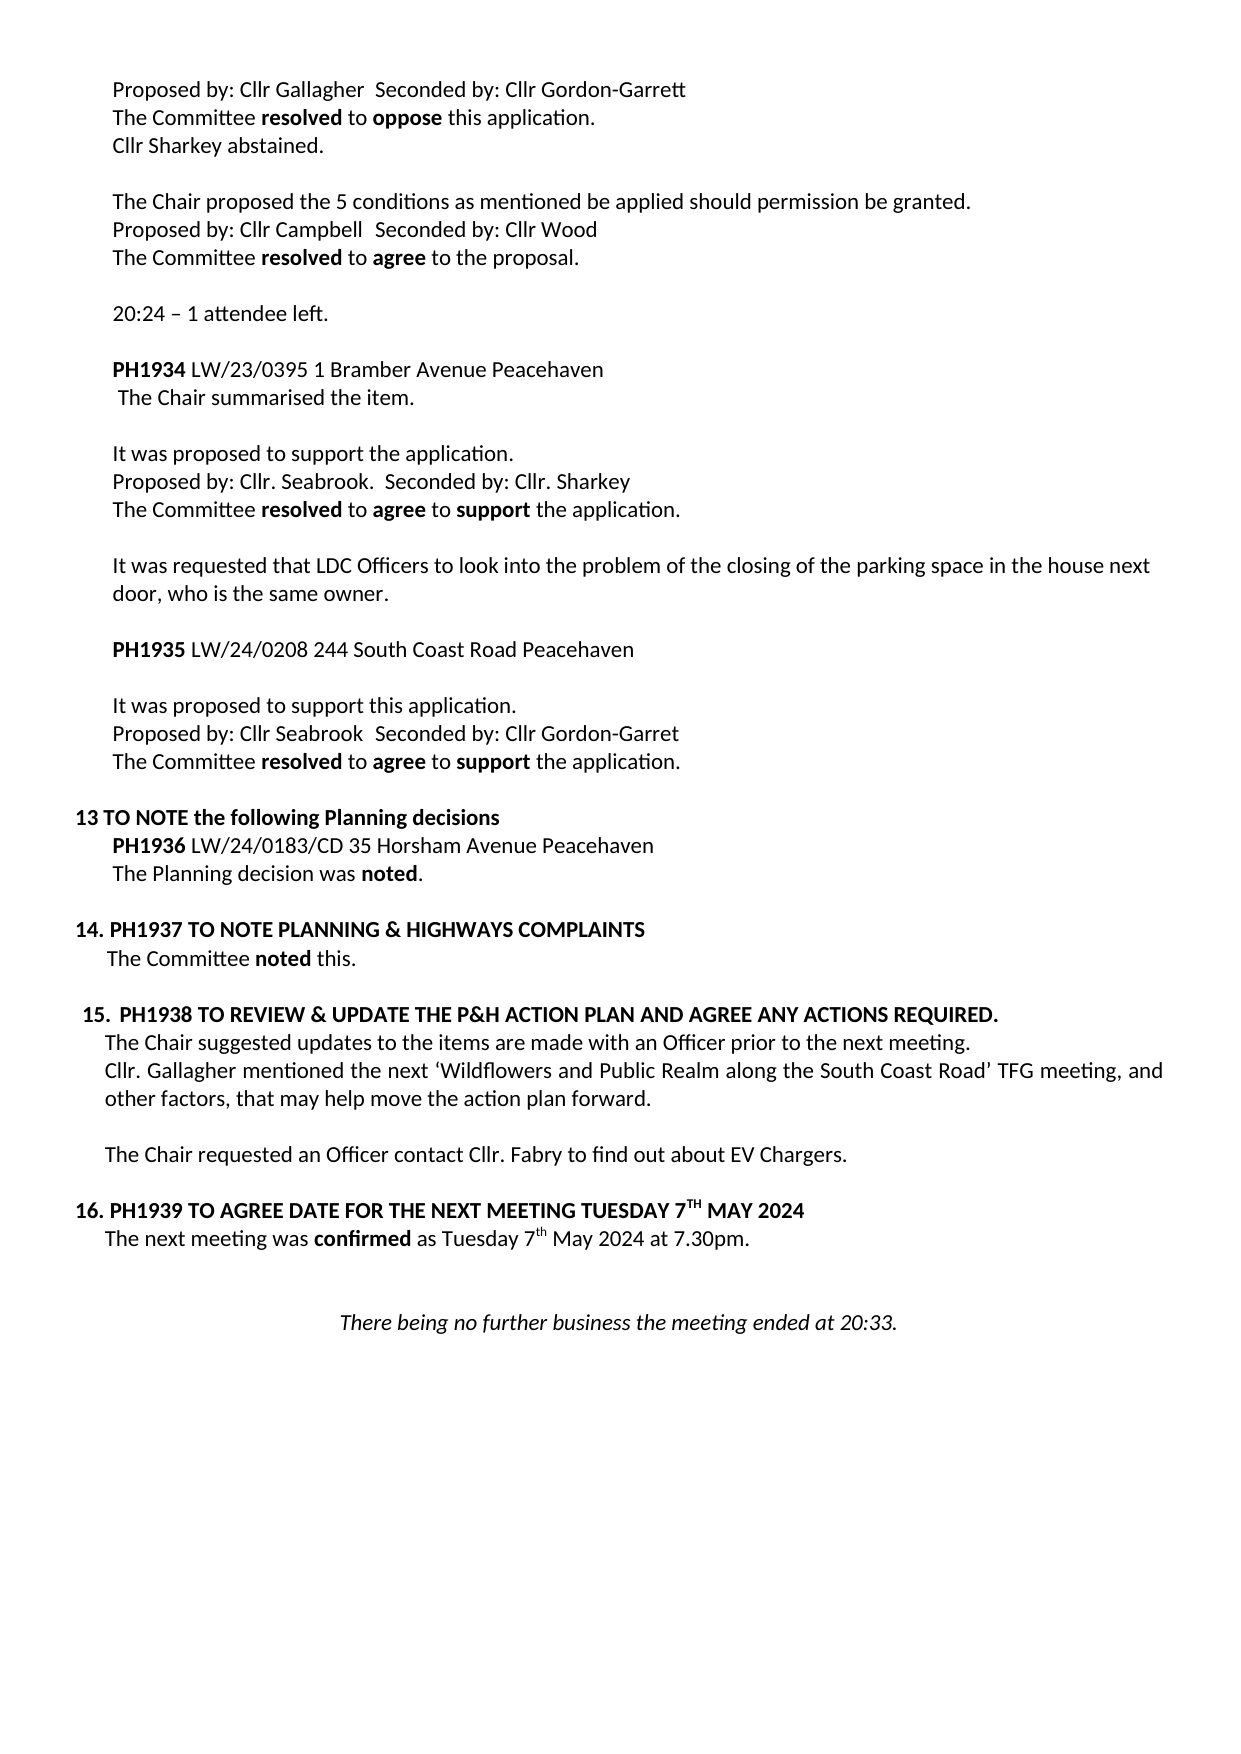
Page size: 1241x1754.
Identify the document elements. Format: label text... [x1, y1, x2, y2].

text The Committee noted this. [107, 944, 1165, 972]
text 14. PH1937 TO NOTE PLANNING & HIGHWAYS COMPLAINTS [75, 916, 1165, 944]
text It was proposed to support the application. [75, 439, 1165, 467]
list PH1938 TO REVIEW & UPDATE THE P&H ACTION PLAN AND AGREE ANY ACTIONS REQUIRED. [82, 1000, 1165, 1028]
text The Committee resolved to oppose this application. [104, 103, 1165, 131]
text It was proposed to support this application. [75, 691, 1165, 719]
text The Chair summarised the item. [75, 383, 1165, 411]
text Proposed by: Cllr Gallagher Seconded by: Cllr Gordon-Garrett [75, 75, 1165, 103]
text There being no further business the meeting ended at 20:33. [75, 1308, 1165, 1336]
text PH1936 LW/24/0183/CD 35 Horsham Avenue Peacehaven [75, 832, 1165, 859]
text The Committee resolved to agree to support the application. [104, 495, 1165, 523]
text The Committee resolved to agree to the proposal. [75, 243, 1165, 271]
text PH1934 LW/23/0395 1 Bramber Avenue Peacehaven [75, 355, 1165, 383]
text 16. PH1939 TO AGREE DATE FOR THE NEXT MEETING TUESDAY 7TH MAY 2024 [75, 1196, 1165, 1224]
text The Chair requested an Officer contact Cllr. Fabry to find out about EV Chargers. [104, 1140, 1165, 1168]
text Proposed by: Cllr. Seabrook. Seconded by: Cllr. Sharkey [75, 467, 1165, 495]
text 13 TO NOTE the following Planning decisions [75, 803, 1165, 832]
text Proposed by: Cllr Seabrook Seconded by: Cllr Gordon-Garret [75, 719, 1165, 747]
text It was requested that LDC Officers to look into the problem of the closing of the parking space in the house next door, who is the same owner. [112, 551, 1165, 607]
text The next meeting was confirmed as Tuesday 7th May 2024 at 7.30pm. [104, 1224, 1165, 1252]
text The Chair proposed the 5 conditions as mentioned be applied should permission be granted. [104, 187, 1165, 215]
text The Planning decision was noted. [104, 859, 1165, 888]
list The Chair suggested updates to the items are made with an Officer prior to the next meeting. [104, 1028, 1165, 1056]
text Cllr. Gallagher mentioned the next ‘Wildflowers and Public Realm along the South Coast Road’ TFG meeting, and other factors, that may help move the action plan forward. [104, 1056, 1165, 1112]
text The Committee resolved to agree to support the application. [104, 747, 1165, 776]
text Cllr Sharkey abstained. [104, 131, 1165, 159]
text Proposed by: Cllr Campbell Seconded by: Cllr Wood [75, 215, 1165, 243]
text PH1935 LW/24/0208 244 South Coast Road Peacehaven [75, 635, 1165, 663]
text 20:24 – 1 attendee left. [104, 299, 1165, 327]
